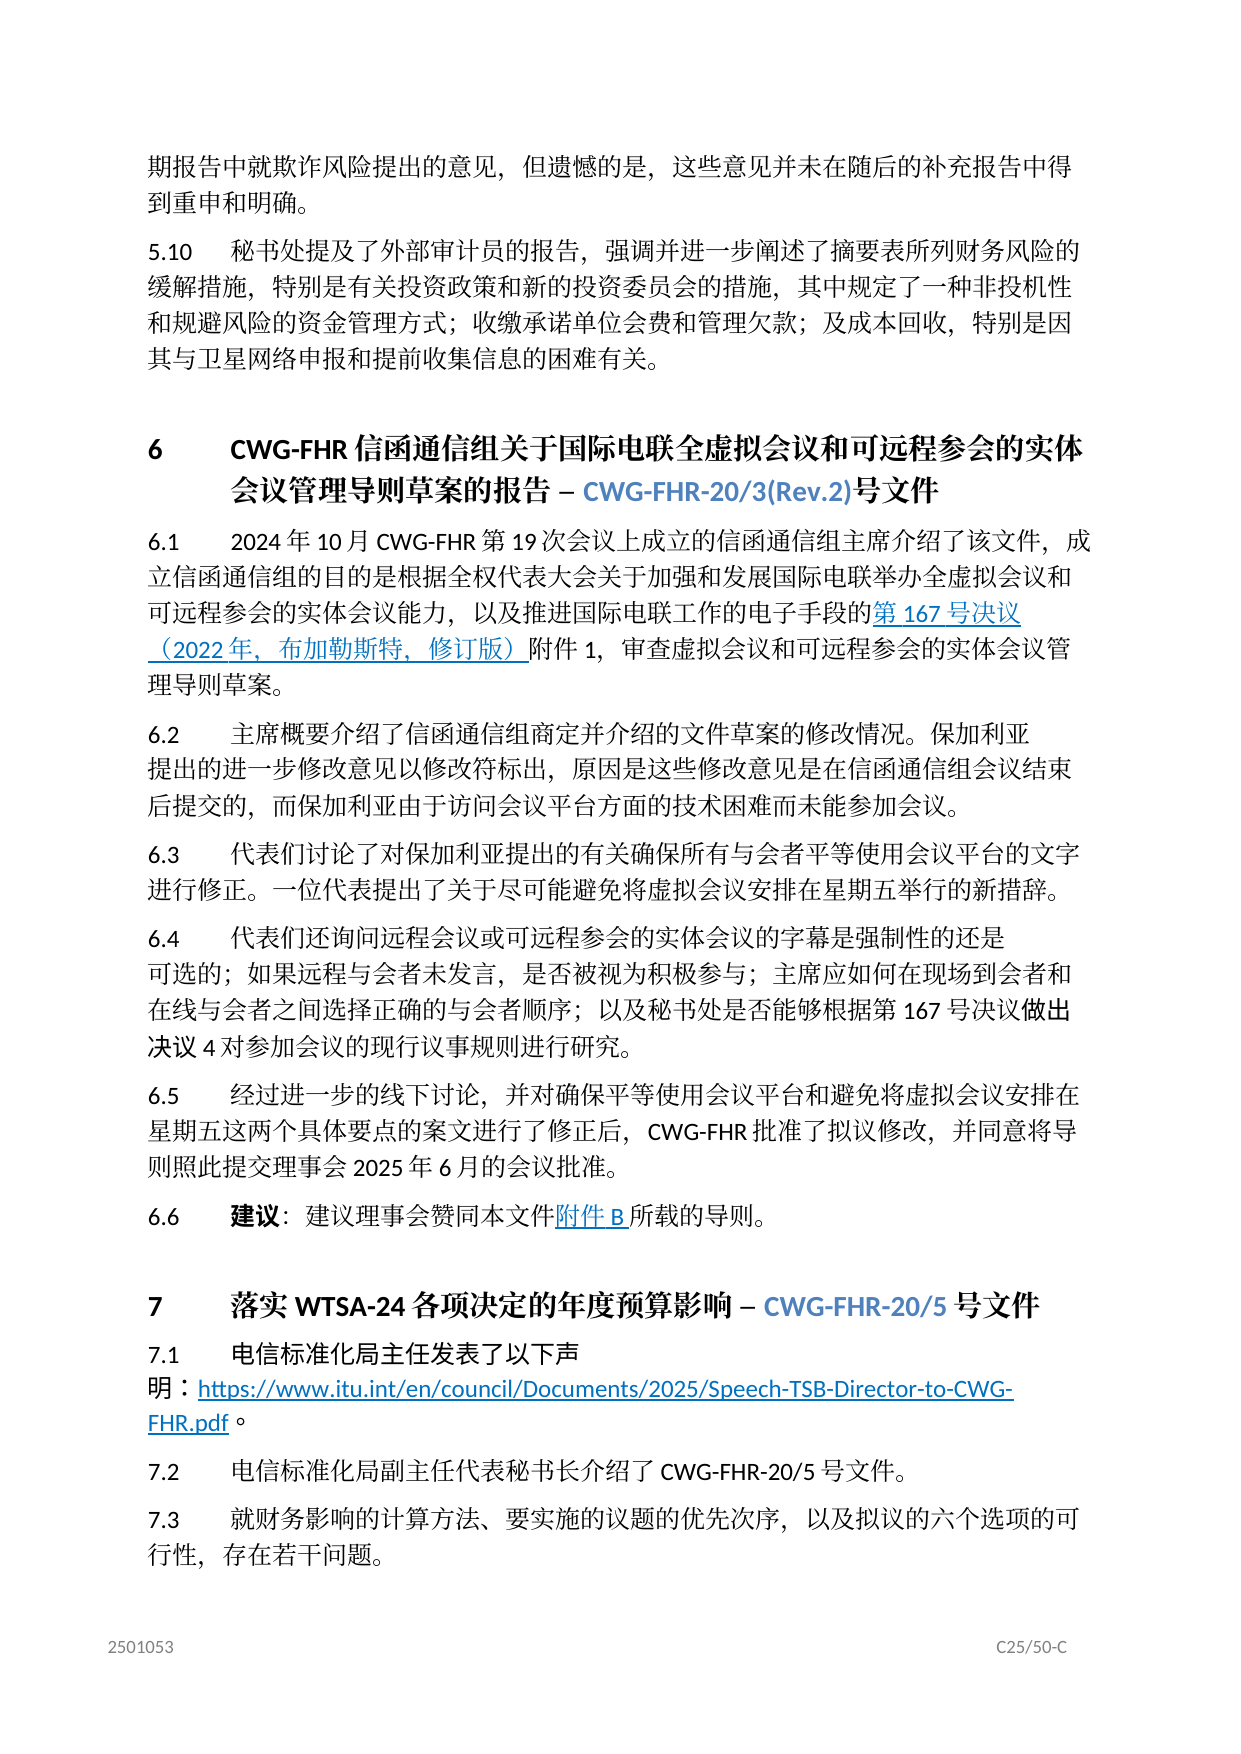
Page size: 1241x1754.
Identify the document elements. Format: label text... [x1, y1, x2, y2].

text 7.2 电信标准化局副主任代表秘书长介绍了CWG-FHR-20/5号文件。 [148, 1451, 1092, 1487]
text 7.1 电信标准化局主任发表了以下声明：https://www.itu.int/en/council/Documents/2025/Speech-TSB-Director-to-CWG-FHR.pdf。 [148, 1337, 1092, 1439]
subtitle 7 落实WTSA-24各项决定的年度预算影响 – CWG-FHR-20/5号文件 [148, 1282, 1092, 1324]
text 7.3 就财务影响的计算方法、要实施的议题的优先次序，以及拟议的六个选项的可行性，存在若干问题。 [148, 1500, 1092, 1572]
subtitle 6 CWG-FHR信函通信组关于国际电联全虚拟会议和可远程参会的实体会议管理导则草案的报告 – CWG-FHR-20/3(Rev.2)号文件 [148, 426, 1092, 509]
text 5.10 秘书处提及了外部审计员的报告，强调并进一步阐述了摘要表所列财务风险的缓解措施，特别是有关投资政策和新的投资委员会的措施，其中规定了一种非投机性和规避风险的资金管理方式；收缴承诺单位会费和管理欠款；及成本回收，特别是因其与卫星网络申报和提前收集信息的困难有关。 [148, 232, 1092, 376]
text 6.1 2024年10月CWG-FHR第19次会议上成立的信函通信组主席介绍了该文件，成立信函通信组的目的是根据全权代表大会关于加强和发展国际电联举办全虚拟会议和可远程参会的实体会议能力，以及推进国际电联工作的电子手段的第167号决议（2022年，布加勒斯特，修订版）附件1，审查虚拟会议和可远程参会的实体会议管理导则草案。 [148, 522, 1092, 702]
text 6.3 代表们讨论了对保加利亚提出的有关确保所有与会者平等使用会议平台的文字进行修正。一位代表提出了关于尽可能避免将虚拟会议安排在星期五举行的新措辞。 [148, 834, 1092, 906]
text 6.4 代表们还询问远程会议或可远程参会的实体会议的字幕是强制性的还是 可选的；如果远程与会者未发言，是否被视为积极参与；主席应如何在现场到会者和在线与会者之间选择正确的与会者顺序；以及秘书处是否能够根据第167号决议做出决议4对参加会议的现行议事规则进行研究。 [148, 919, 1092, 1063]
text 6.6 建议：建议理事会赞同本文件附件B所载的导则。 [148, 1196, 1092, 1232]
text 6.5 经过进一步的线下讨论，并对确保平等使用会议平台和避免将虚拟会议安排在星期五这两个具体要点的案文进行了修正后，CWG-FHR批准了拟议修改，并同意将导则照此提交理事会2025年6月的会议批准。 [148, 1076, 1092, 1184]
text 6.2 主席概要介绍了信函通信组商定并介绍的文件草案的修改情况。保加利亚 提出的进一步修改意见以修改符标出，原因是这些修改意见是在信函通信组会议结束后提交的，而保加利亚由于访问会议平台方面的技术困难而未能参加会议。 [148, 714, 1092, 822]
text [148, 148, 1092, 219]
